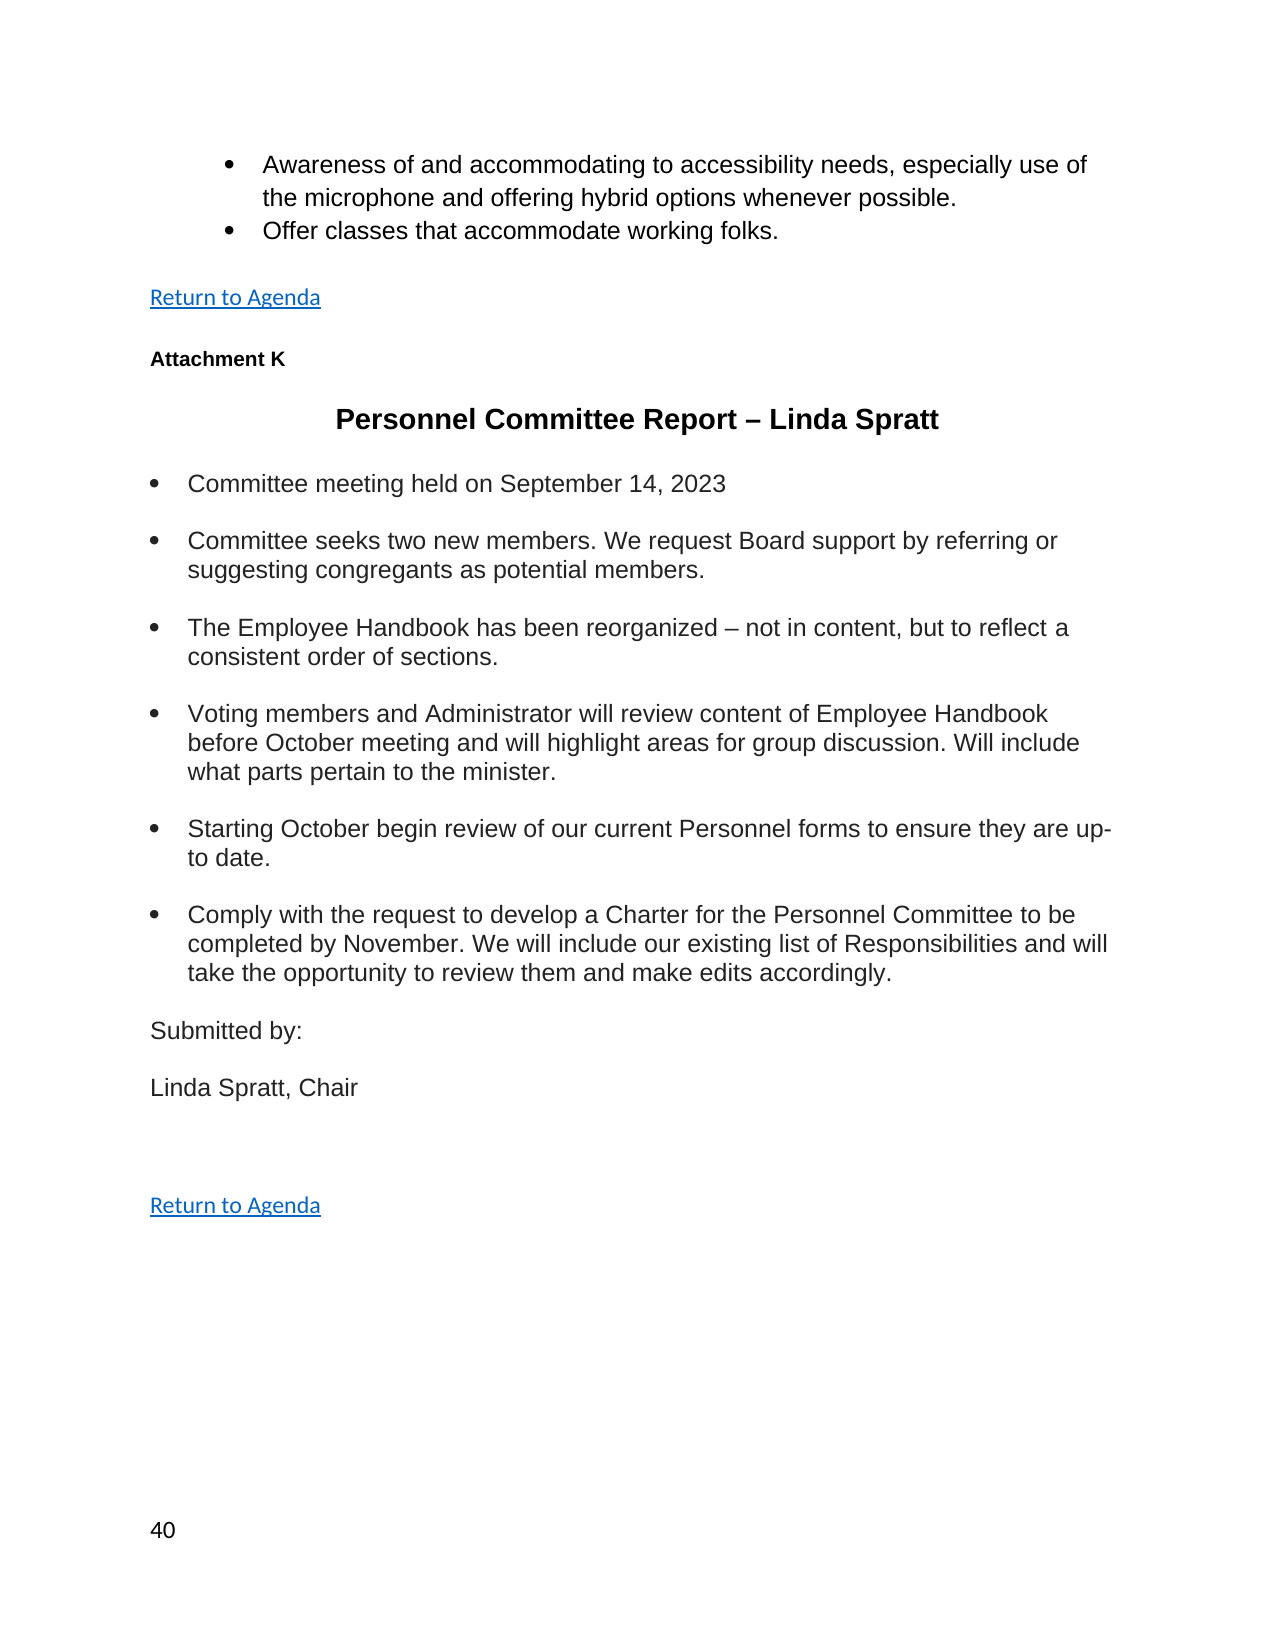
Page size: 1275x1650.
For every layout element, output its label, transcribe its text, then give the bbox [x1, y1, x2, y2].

list Committee seeks two new members. We request Board support by referring or suggesting congregants as potential members. [150, 526, 1125, 584]
text Submitted by: [150, 1016, 1125, 1044]
list Awareness of and accommodating to accessibility needs, especially use of the microphone and offering hybrid options whenever possible. [225, 150, 1125, 212]
text Attachment K [150, 347, 1125, 371]
list Starting October begin review of our current Personnel forms to ensure they are up-to date. [150, 814, 1125, 872]
text Return to Agenda [150, 282, 1125, 312]
list The Employee Handbook has been reorganized – not in content, but to reflect a consistent order of sections. [150, 613, 1125, 670]
text Linda Spratt, Chair [150, 1073, 1125, 1102]
list Committee meeting held on September 14, 2023 [150, 469, 1125, 498]
list Comply with the request to develop a Charter for the Personnel Committee to be completed by November. We will include our existing list of Responsibilities and will take the opportunity to review them and make edits accordingly. [150, 901, 1125, 987]
list Voting members and Administrator will review content of Employee Handbook before October meeting and will highlight areas for group discussion. Will include what parts pertain to the minister. [150, 699, 1125, 785]
list Offer classes that accommodate working folks. [225, 216, 1125, 245]
text Personnel Committee Report – Linda Spratt [150, 402, 1125, 435]
text Return to Agenda [150, 1190, 1125, 1219]
